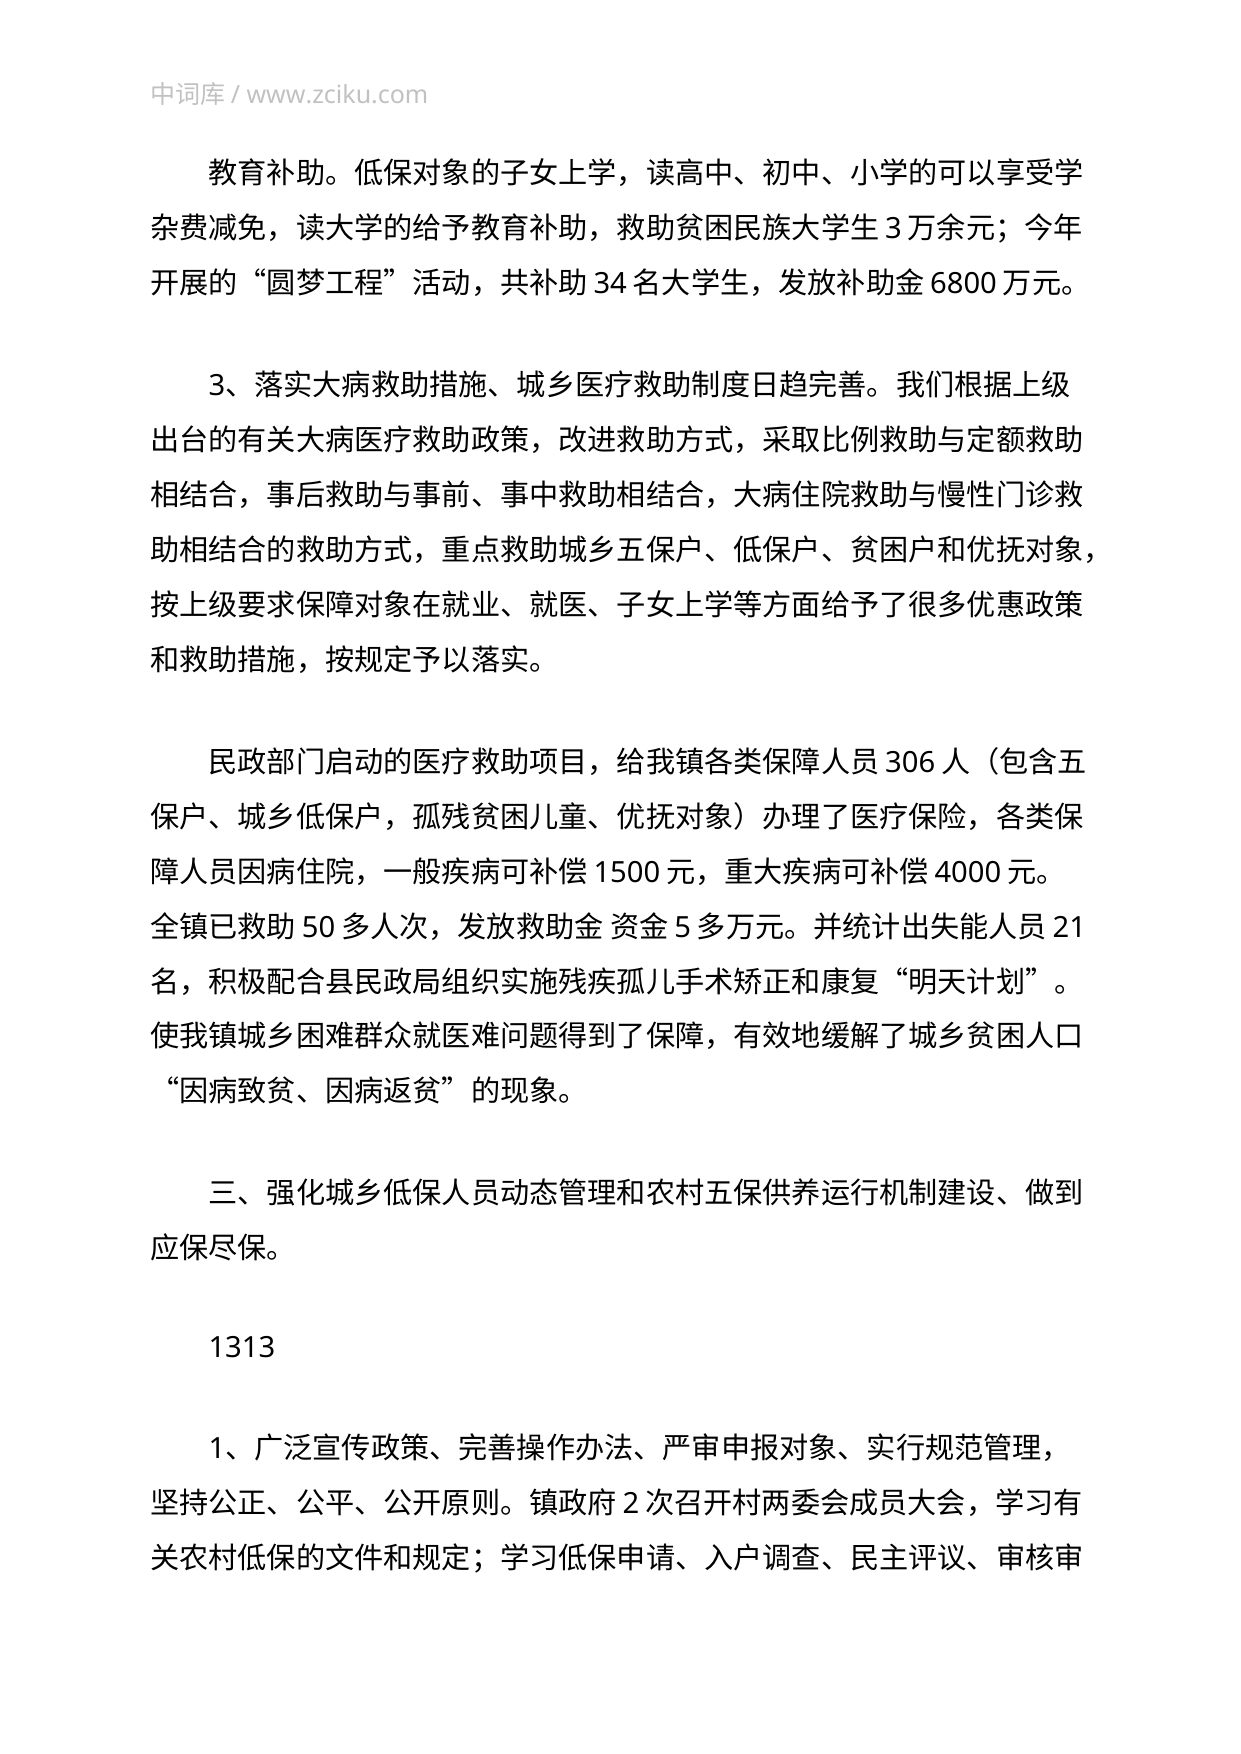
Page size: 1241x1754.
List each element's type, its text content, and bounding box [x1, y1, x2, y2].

text 3、落实大病救助措施、城乡医疗救助制度日趋完善。我们根据上级出台的有关大病医疗救助政策，改进救助方式，采取比例救助与定额救助相结合，事后救助与事前、事中救助相结合，大病住院救助与慢性门诊救助相结合的救助方式，重点救助城乡五保户、低保户、贫困户和优抚对象，按上级要求保障对象在就业、就医、子女上学等方面给予了很多优惠政策和救助措施，按规定予以落实。 [150, 362, 1090, 679]
text 三、强化城乡低保人员动态管理和农村五保供养运行机制建设、做到应保尽保。 [150, 1170, 1090, 1267]
text 1313 [150, 1326, 1090, 1366]
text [150, 1425, 1090, 1577]
text 教育补助。低保对象的子女上学，读高中、初中、小学的可以享受学杂费减免，读大学的给予教育补助，救助贫困民族大学生3万余元；今年开展的“圆梦工程”活动，共补助34名大学生，发放补助金6800万元。 [150, 150, 1090, 302]
text 民政部门启动的医疗救助项目，给我镇各类保障人员306人（包含五保户、城乡低保户，孤残贫困儿童、优抚对象）办理了医疗保险，各类保障人员因病住院，一般疾病可补偿1500元，重大疾病可补偿4000元。全镇已救助50多人次，发放救助金 资金5多万元。并统计出失能人员21名，积极配合县民政局组织实施残疾孤儿手术矫正和康复“明天计划”。使我镇城乡困难群众就医难问题得到了保障，有效地缓解了城乡贫困人口“因病致贫、因病返贫”的现象。 [150, 738, 1090, 1110]
